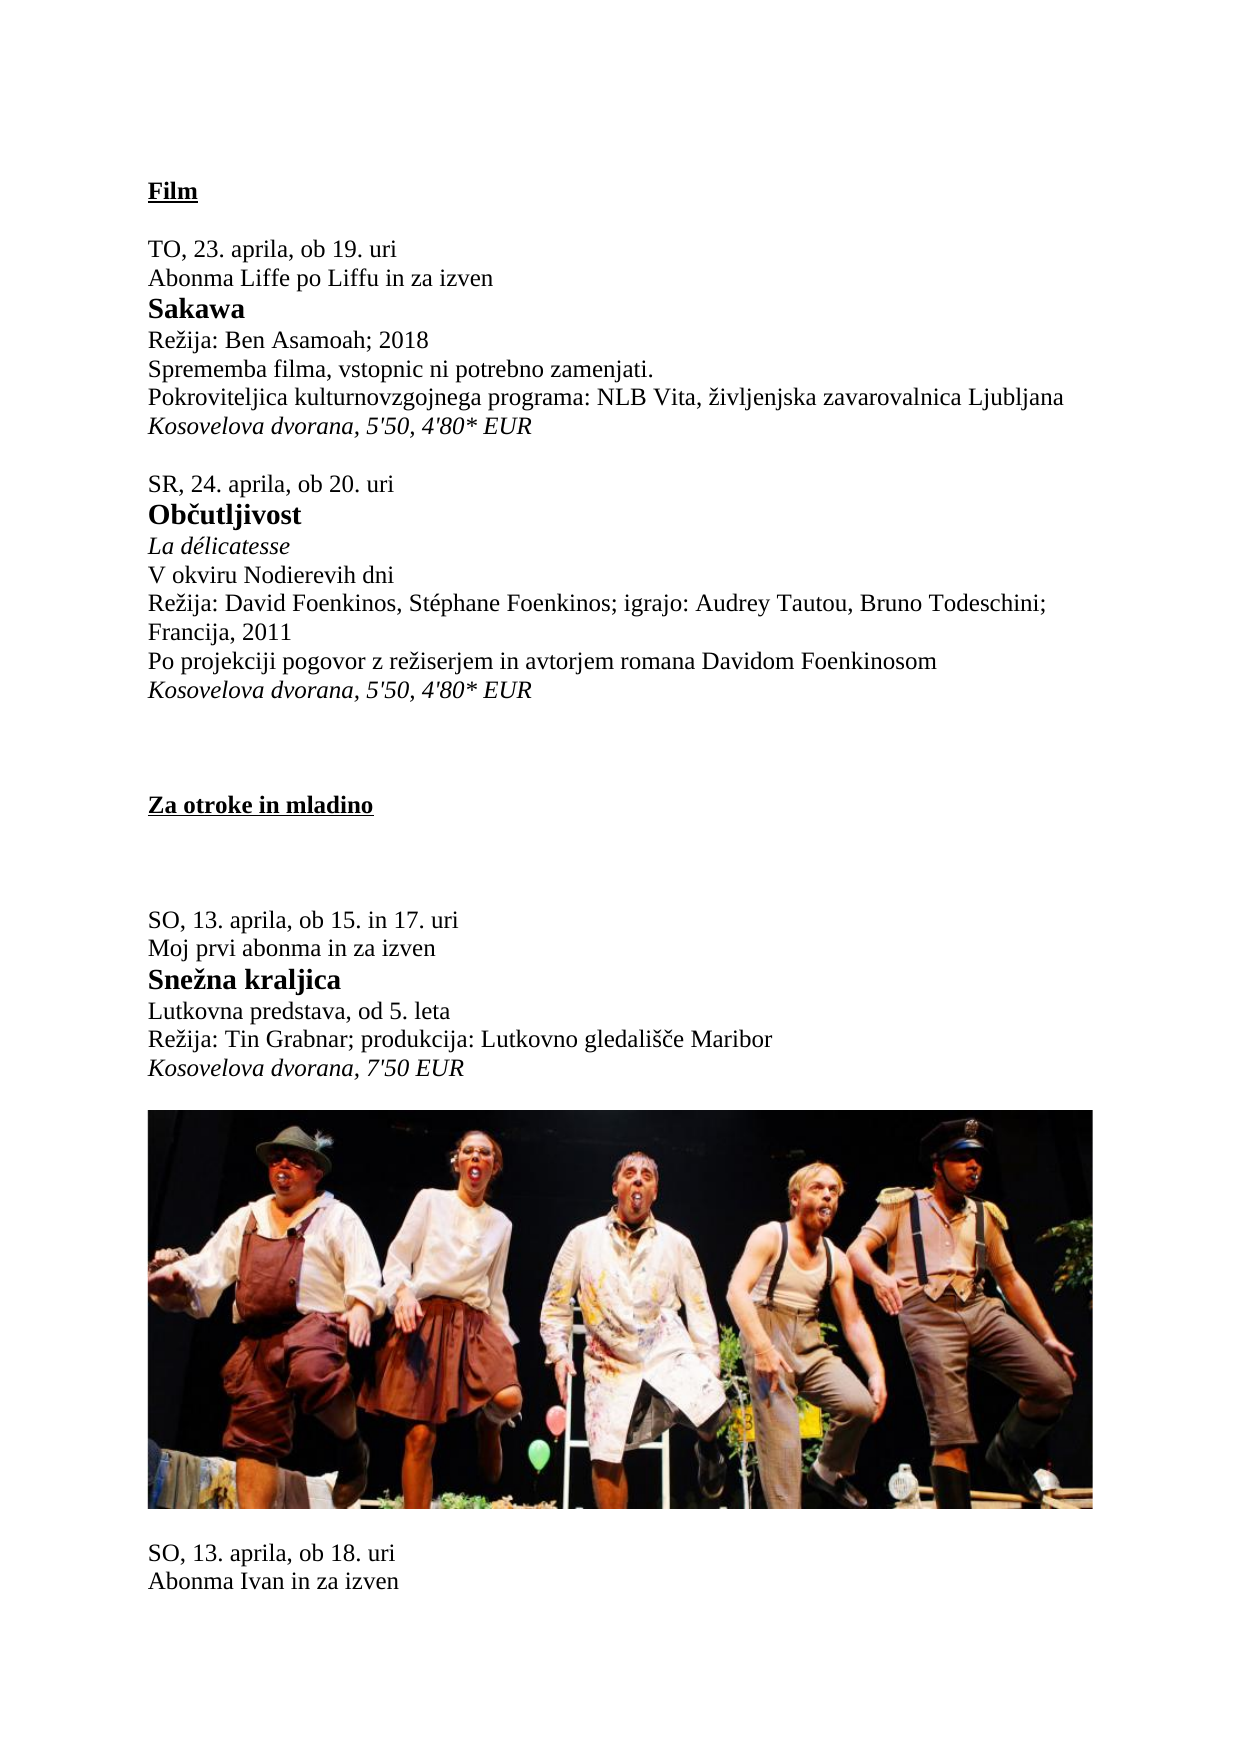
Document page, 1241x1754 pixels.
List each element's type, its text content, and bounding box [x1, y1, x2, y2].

text SO, 13. aprila, ob 15. in 17. uri [148, 905, 1093, 933]
text Občutljivost [148, 497, 1093, 531]
text Sprememba filma, vstopnic ni potrebno zamenjati. [148, 354, 1093, 382]
text Pokroviteljica kulturnovzgojnega programa: NLB Vita, življenjska zavarovalnica Ljubljana [148, 382, 1093, 411]
text Kosovelova dvorana, 5'50, 4'80* EUR [148, 411, 1093, 440]
text Za otroke in mladino [148, 790, 1093, 818]
text Film [148, 176, 1093, 205]
text Abonma Liffe po Liffu in za izven [148, 263, 1093, 291]
text Kosovelova dvorana, 7'50 EUR [148, 1053, 1093, 1082]
text Režija: Ben Asamoah; 2018 [148, 325, 1093, 354]
text Snežna kraljica [148, 962, 1093, 996]
text Francija, 2011 [148, 617, 1093, 646]
text Sakawa [148, 291, 1093, 325]
text SO, 13. aprila, ob 18. uri [148, 1538, 1093, 1566]
text Režija: Tin Grabnar; produkcija: Lutkovno gledališče Maribor [148, 1024, 1093, 1053]
text Režija: David Foenkinos, Stéphane Foenkinos; igrajo: Audrey Tautou, Bruno Todeschini; [148, 588, 1093, 617]
text Po projekciji pogovor z režiserjem in avtorjem romana Davidom Foenkinosom [148, 646, 1093, 675]
text Kosovelova dvorana, 5'50, 4'80* EUR [148, 675, 1093, 703]
text Abonma Ivan in za izven [148, 1566, 1093, 1595]
picture [147, 1110, 1093, 1509]
text Lutkovna predstava, od 5. leta [148, 996, 1093, 1024]
text La délicatesse [148, 531, 1093, 560]
text Moj prvi abonma in za izven [148, 933, 1093, 962]
text V okviru Nodierevih dni [148, 560, 1093, 588]
text SR, 24. aprila, ob 20. uri [148, 469, 1093, 497]
text TO, 23. aprila, ob 19. uri [148, 234, 1093, 263]
